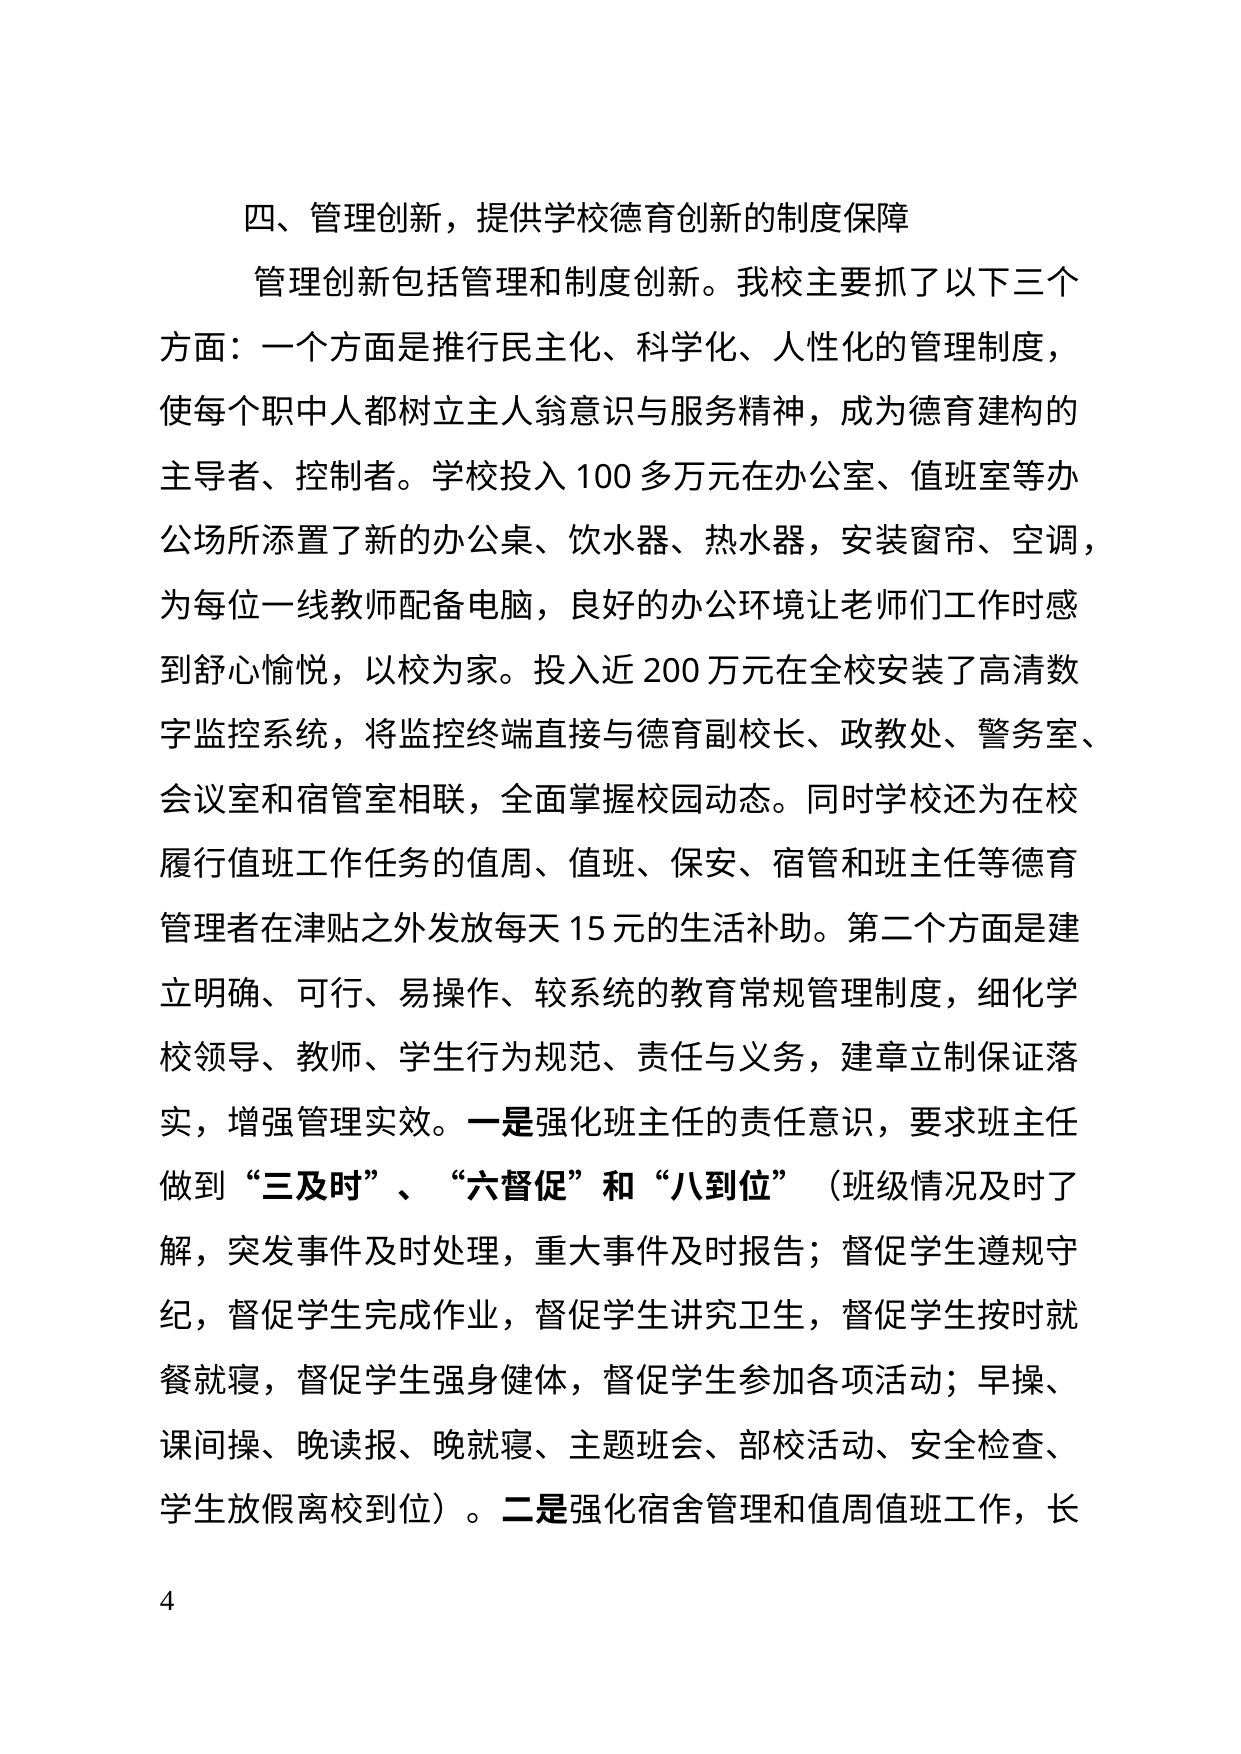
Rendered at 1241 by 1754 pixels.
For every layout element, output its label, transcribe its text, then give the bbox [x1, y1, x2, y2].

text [159, 243, 1081, 1534]
text 四、管理创新，提供学校德育创新的制度保障 [159, 178, 1081, 243]
